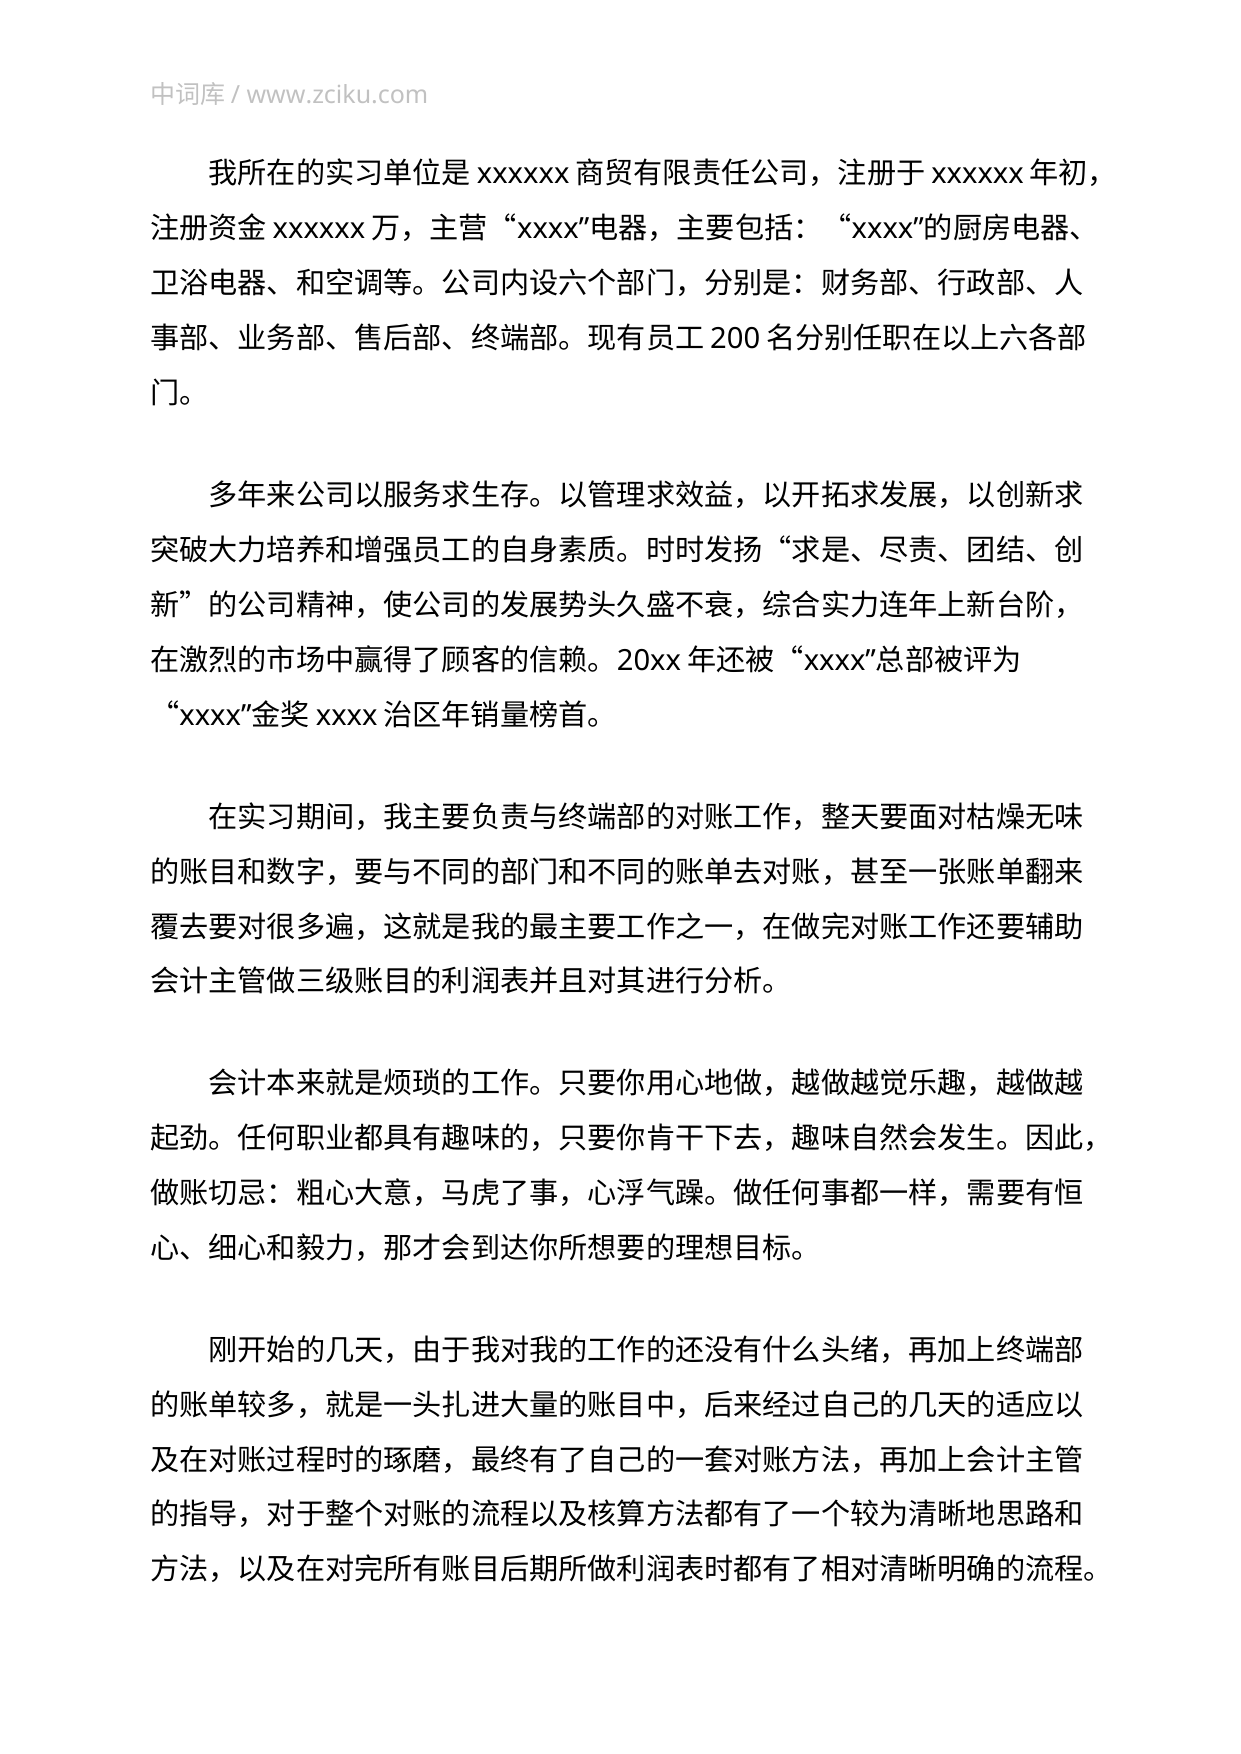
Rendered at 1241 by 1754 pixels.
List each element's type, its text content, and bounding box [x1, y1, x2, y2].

text 我所在的实习单位是xxxxxx商贸有限责任公司，注册于xxxxxx年初，注册资金xxxxxx万，主营“xxxx”电器，主要包括：“xxxx”的厨房电器、卫浴电器、和空调等。公司内设六个部门，分别是：财务部、行政部、人事部、业务部、售后部、终端部。现有员工200名分别任职在以上六各部门。 [150, 150, 1090, 412]
text 会计本来就是烦琐的工作。只要你用心地做，越做越觉乐趣，越做越起劲。任何职业都具有趣味的，只要你肯干下去，趣味自然会发生。因此，做账切忌：粗心大意，马虎了事，心浮气躁。做任何事都一样，需要有恒心、细心和毅力，那才会到达你所想要的理想目标。 [150, 1060, 1090, 1267]
text 多年来公司以服务求生存。以管理求效益，以开拓求发展，以创新求突破大力培养和增强员工的自身素质。时时发扬“求是、尽责、团结、创新”的公司精神，使公司的发展势头久盛不衰，综合实力连年上新台阶，在激烈的市场中赢得了顾客的信赖。20xx年还被“xxxx”总部被评为“xxxx”金奖xxxx治区年销量榜首。 [150, 472, 1090, 734]
text 刚开始的几天，由于我对我的工作的还没有什么头绪，再加上终端部的账单较多，就是一头扎进大量的账目中，后来经过自己的几天的适应以及在对账过程时的琢磨，最终有了自己的一套对账方法，再加上会计主管的指导，对于整个对账的流程以及核算方法都有了一个较为清晰地思路和方法，以及在对完所有账目后期所做利润表时都有了相对清晰明确的流程。 [150, 1326, 1090, 1588]
text 在实习期间，我主要负责与终端部的对账工作，整天要面对枯燥无味的账目和数字，要与不同的部门和不同的账单去对账，甚至一张账单翻来覆去要对很多遍，这就是我的最主要工作之一，在做完对账工作还要辅助会计主管做三级账目的利润表并且对其进行分析。 [150, 793, 1090, 1000]
